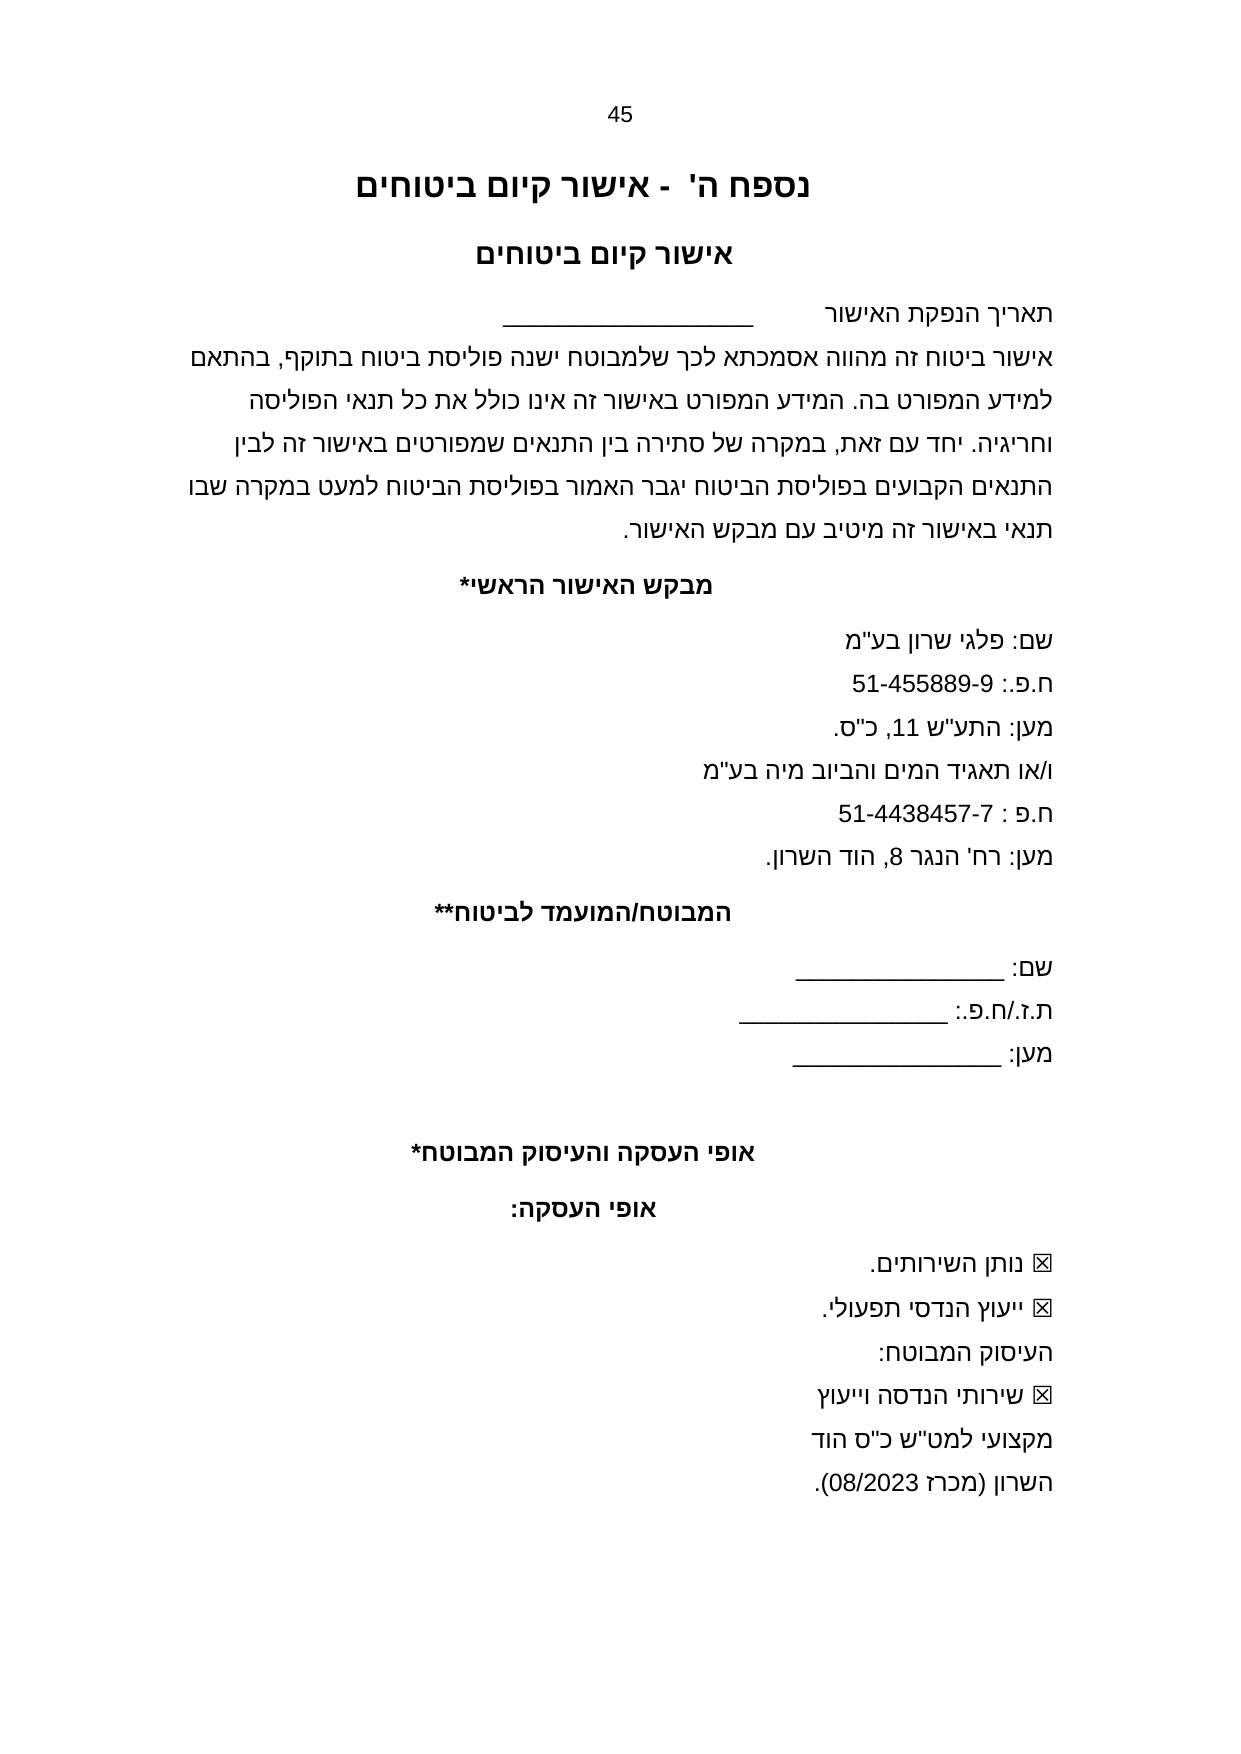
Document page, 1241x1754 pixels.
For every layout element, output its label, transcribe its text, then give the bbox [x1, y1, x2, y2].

text מקצועי למט"ש כ"ס הוד [187, 1425, 1053, 1453]
text שם: פלגי שרון בע"מ [187, 626, 1053, 655]
text מען: רח' הנגר 8, הוד השרון. [187, 842, 1053, 871]
text ת.ז./ח.פ.: _______________ [187, 996, 1053, 1025]
text ח.פ.: 51-455889-9 [187, 669, 1053, 698]
text אישור ביטוח זה מהווה אסמכתא לכך שלמבוטח ישנה פוליסת ביטוח בתוקף, בהתאם למידע המפורט בה. המידע המפורט באישור זה אינו כולל את כל תנאי הפוליסה וחריגיה. יחד עם זאת, במקרה של סתירה בין התנאים שמפורטים באישור זה לבין התנאים הקבועים בפוליסת הביטוח יגבר האמור בפוליסת הביטוח למעט במקרה שבו תנאי באישור זה מיטיב עם מבקש האישור. [187, 343, 1053, 544]
text תאריך הנפקת האישור __________________ [187, 299, 1053, 328]
subtitle אישור קיום ביטוחים [113, 237, 1053, 270]
text שם: _______________ [187, 953, 1053, 982]
text מען: _______________ [187, 1039, 1053, 1068]
text ☒ שירותי הנדסה וייעוץ [187, 1381, 1053, 1410]
text מבקש האישור הראשי* [113, 571, 1053, 599]
text המבוטח/המועמד לביטוח** [113, 898, 1053, 926]
text ☒ ייעוץ הנדסי תפעולי. [187, 1293, 1053, 1323]
subtitle אופי העסקה: [113, 1194, 1053, 1223]
text ☒ נותן השירותים. [187, 1249, 1053, 1279]
text ו/או תאגיד המים והביוב מיה בע"מ [187, 756, 1053, 784]
text העיסוק המבוטח: [187, 1338, 1053, 1366]
text מען: התע"ש 11, כ"ס. [187, 713, 1053, 741]
subtitle נספח ה' - אישור קיום ביטוחים [113, 167, 1053, 205]
text השרון (מכרז 08/2023). [187, 1468, 1053, 1497]
text אופי העסקה והעיסוק המבוטח* [113, 1138, 1053, 1167]
text ח.פ : 51-4438457-7 [187, 799, 1053, 828]
